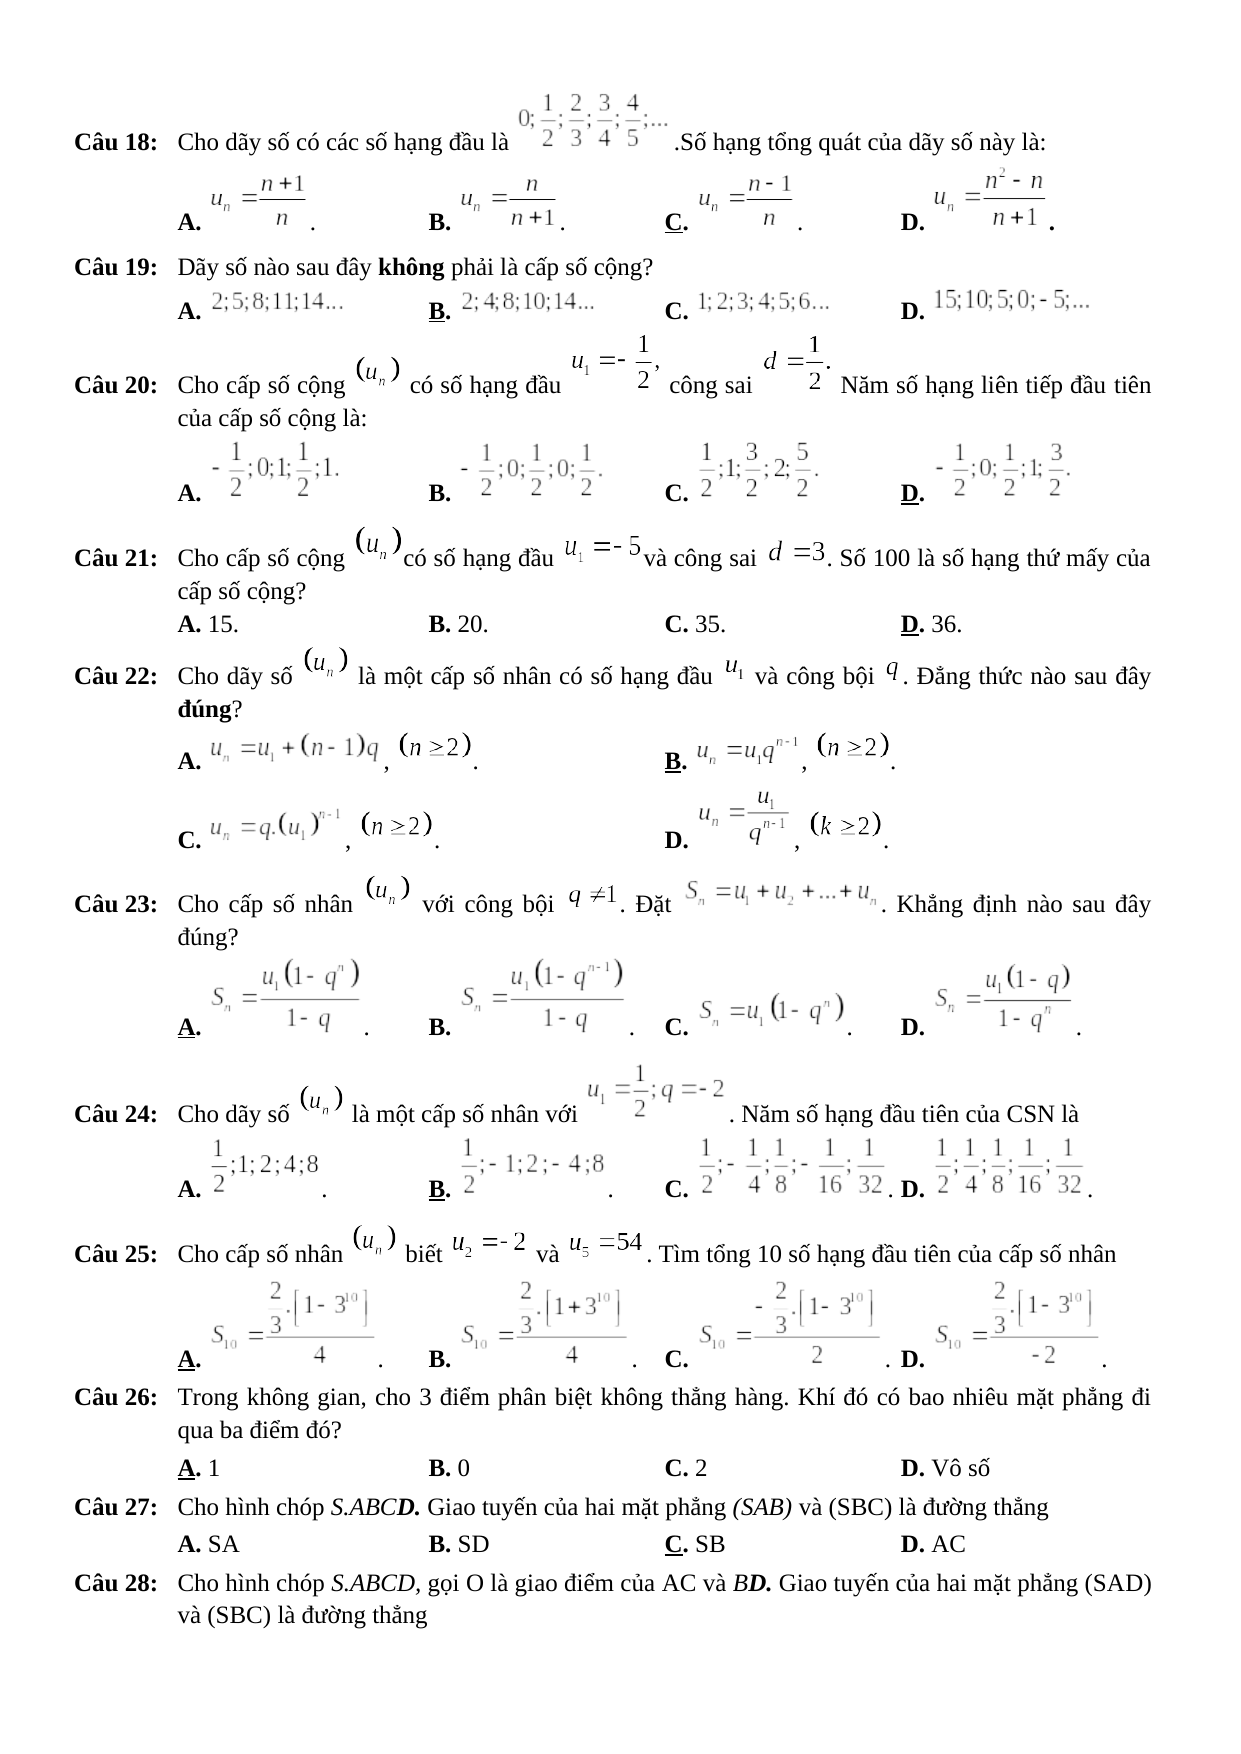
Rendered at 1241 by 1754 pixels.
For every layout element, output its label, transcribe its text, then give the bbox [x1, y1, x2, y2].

list Trong không gian, cho 3 điểm phân biệt không thẳng hàng. Khí đó có bao nhiêu mặt phẳng đi qua ba điểm đó? [74, 1382, 1152, 1444]
list Dãy số nào sau đây không phải là cấp số cộng? [74, 252, 1152, 281]
list Cho cấp số nhân biết và . Tìm tổng 10 số hạng đầu tiên của cấp số nhân [74, 1220, 1152, 1268]
text A. SA B. SD C. SB D. AC [177, 1529, 1152, 1558]
list Cho cấp số nhân với công bội . Đặt . Khẳng định nào sau đây đúng? [74, 871, 1152, 951]
text A. . B. . C. . D. . [177, 161, 1152, 235]
list Cho hình chóp S.ABCD. Giao tuyến của hai mặt phẳng (SAB) và (SBC) là đường thẳng [74, 1492, 1152, 1520]
list Cho dãy số là một cấp số nhân có số hạng đầu và công bội . Đẳng thức nào sau đây đúng? [74, 642, 1152, 723]
list Cho cấp số cộng có số hạng đầu công sai Năm số hạng liên tiếp đầu tiên của cấp số cộng là: [74, 329, 1152, 432]
list Cho cấp số cộng có số hạng đầu và công sai . Số 100 là số hạng thứ mấy của cấp số cộng? [74, 524, 1152, 605]
text C. , . D. , . [177, 779, 1152, 854]
list A. 15. B. 20. C. 35. D. 36. [177, 609, 1152, 638]
text A. , . B. , . [177, 727, 1152, 775]
text A. . B. . C. . D. . [177, 1274, 1152, 1373]
list Cho hình chóp S.ABCD, gọi O là giao điểm của AC và BD. Giao tuyến của hai mặt phẳng (SAD) và (SBC) là đường thẳng [74, 1568, 1152, 1629]
text A. . B. . C. . D. . [177, 955, 1152, 1041]
text A. B. C. D. [177, 437, 1152, 507]
text A. . B. . C. . D. . [177, 1132, 1152, 1203]
list Cho dãy số có các số hạng đầu là .Số hạng tổng quát của dãy số này là: [74, 88, 1152, 156]
list A. B. C. D. [177, 285, 1152, 324]
text A. 1 B. 0 C. 2 D. Vô số [177, 1453, 1152, 1482]
list Cho dãy số là một cấp số nhân với . Năm số hạng đầu tiên của CSN là [74, 1058, 1152, 1128]
